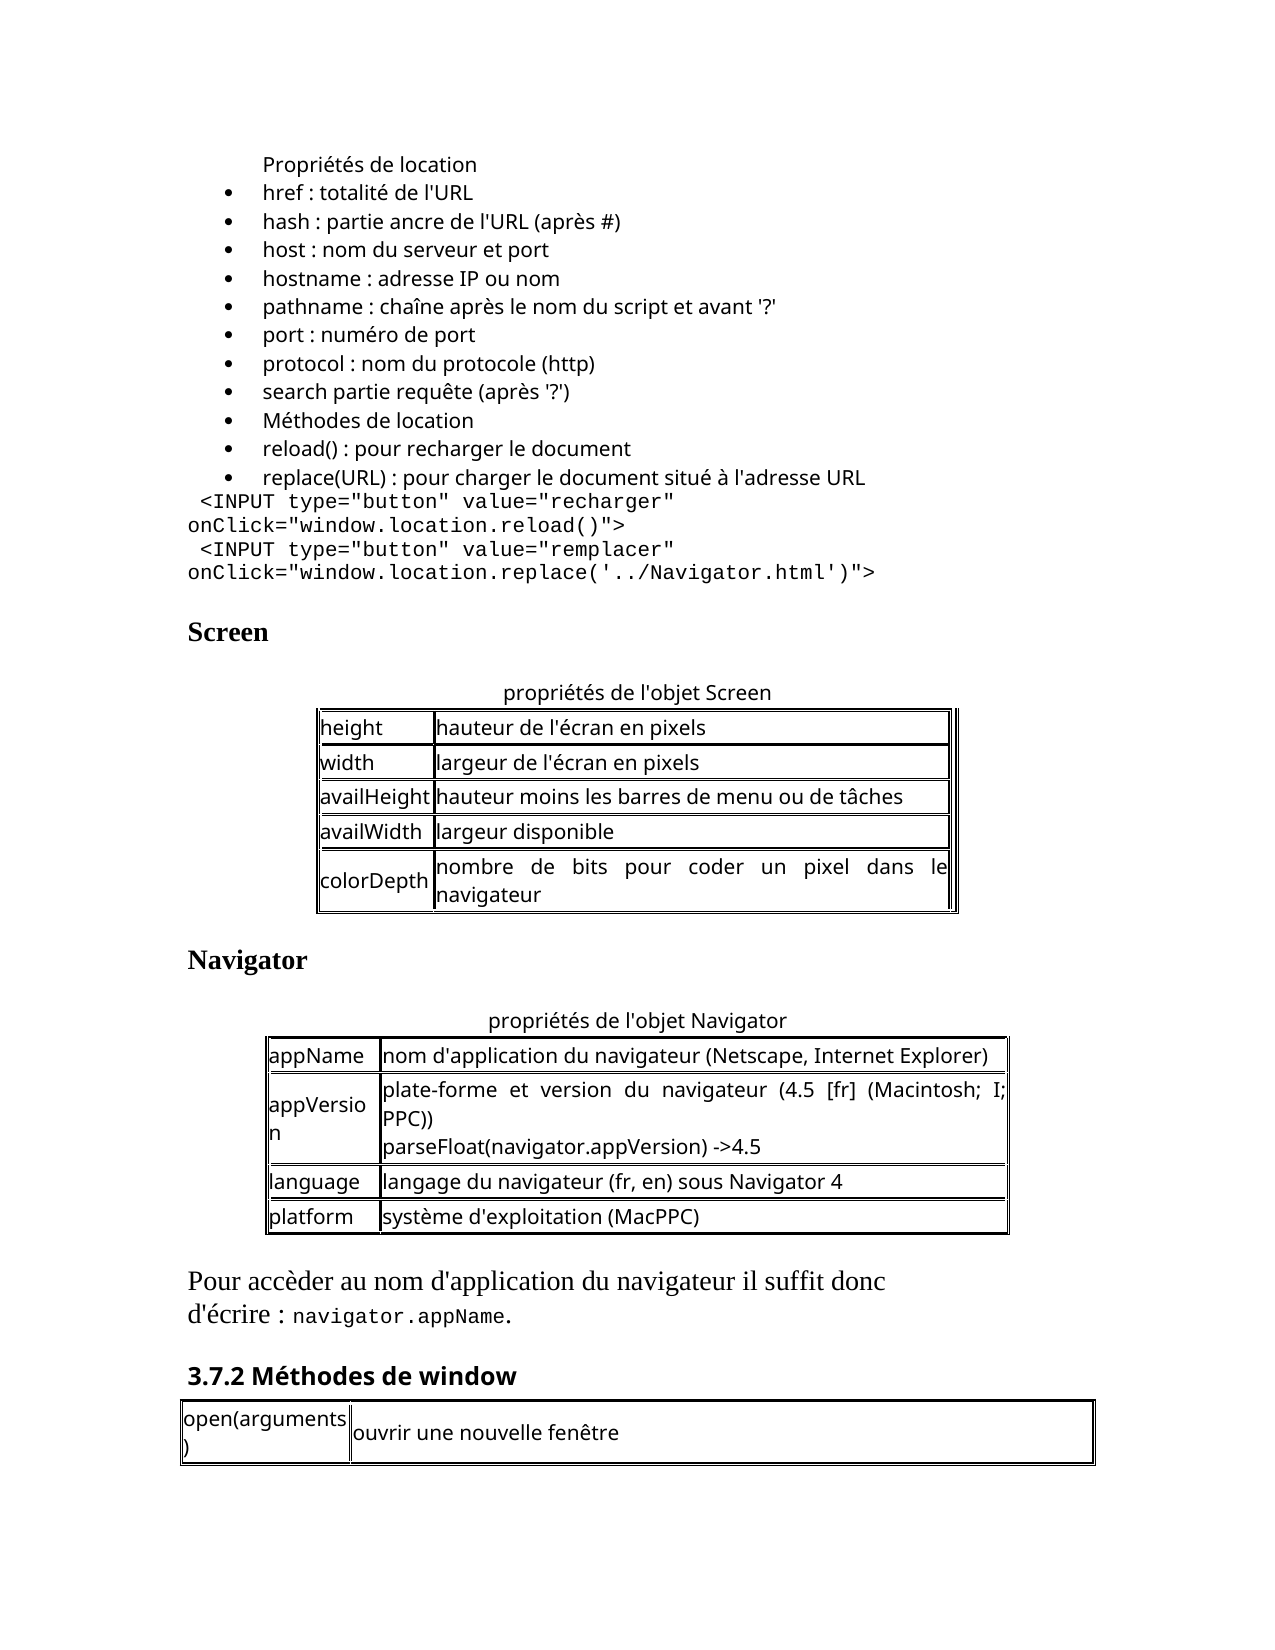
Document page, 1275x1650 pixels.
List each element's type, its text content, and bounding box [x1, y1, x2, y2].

table_cell largeur de l'écran en pixels [436, 746, 948, 778]
table_cell width [318, 743, 433, 778]
list port : numéro de port [225, 321, 1087, 349]
table_cell height [318, 708, 433, 743]
list reload() : pour recharger le document [225, 434, 1087, 463]
table_cell colorDepth [320, 847, 434, 911]
table_cell [950, 847, 955, 911]
table_cell hauteur moins les barres de menu ou de tâches [436, 781, 948, 812]
list href : totalité de l'URL [225, 178, 1087, 207]
list Méthodes de location [225, 406, 1087, 434]
table_header propriétés de l'objet Navigator [267, 1005, 1008, 1036]
table_cell appVersion [267, 1071, 380, 1162]
table_cell platform [269, 1197, 380, 1232]
list hostname : adresse IP ou nom [225, 264, 1087, 292]
table_cell hauteur de l'écran en pixels [436, 712, 948, 743]
table_header propriétés de l'objet Screen [318, 677, 957, 708]
list search partie requête (après '?') [225, 377, 1087, 406]
text Propriétés de location [262, 150, 1087, 178]
table_cell availHeight [318, 778, 434, 812]
text Navigator [187, 943, 1087, 975]
table_header open(arguments) [183, 1402, 351, 1462]
list hash : partie ancre de l'URL (après #) [225, 207, 1087, 235]
table_cell availWidth [320, 813, 433, 847]
table_cell nombre de bits pour coder un pixel dans le navigateur [434, 851, 950, 911]
list protocol : nom du protocole (http) [225, 349, 1087, 377]
table_cell nom d'application du navigateur (Netscape, Internet Explorer) [382, 1036, 1008, 1071]
table_cell système d'exploitation (MacPPC) [380, 1197, 1007, 1232]
table_cell language [269, 1163, 379, 1197]
table_header ouvrir une nouvelle fenêtre [351, 1402, 1092, 1462]
table_cell largeur disponible [436, 816, 948, 847]
list pathname : chaîne après le nom du script et avant '?' [225, 292, 1087, 321]
text Pour accèder au nom d'application du navigateur il suffit donc d'écrire : navigator.appName. [187, 1264, 1087, 1329]
table_cell langage du navigateur (fr, en) sous Navigator 4 [382, 1163, 1007, 1197]
list host : nom du serveur et port [225, 235, 1087, 264]
table_cell plate-forme et version du navigateur (4.5 [fr] (Macintosh; I; PPC)) parseFloat(navigator.appVersion) ->4.5 [380, 1071, 1008, 1162]
text Screen [187, 615, 1087, 647]
text <INPUT type="button" value="remplacer" onClick="window.location.replace('../Navigator.html')"> [187, 538, 1087, 586]
table_cell appName [269, 1038, 379, 1071]
text 3.7.2 Méthodes de window [187, 1359, 1087, 1393]
text <INPUT type="button" value="recharger" onClick="window.location.reload()"> [187, 491, 1087, 538]
list replace(URL) : pour charger le document situé à l'adresse URL [225, 463, 1087, 491]
